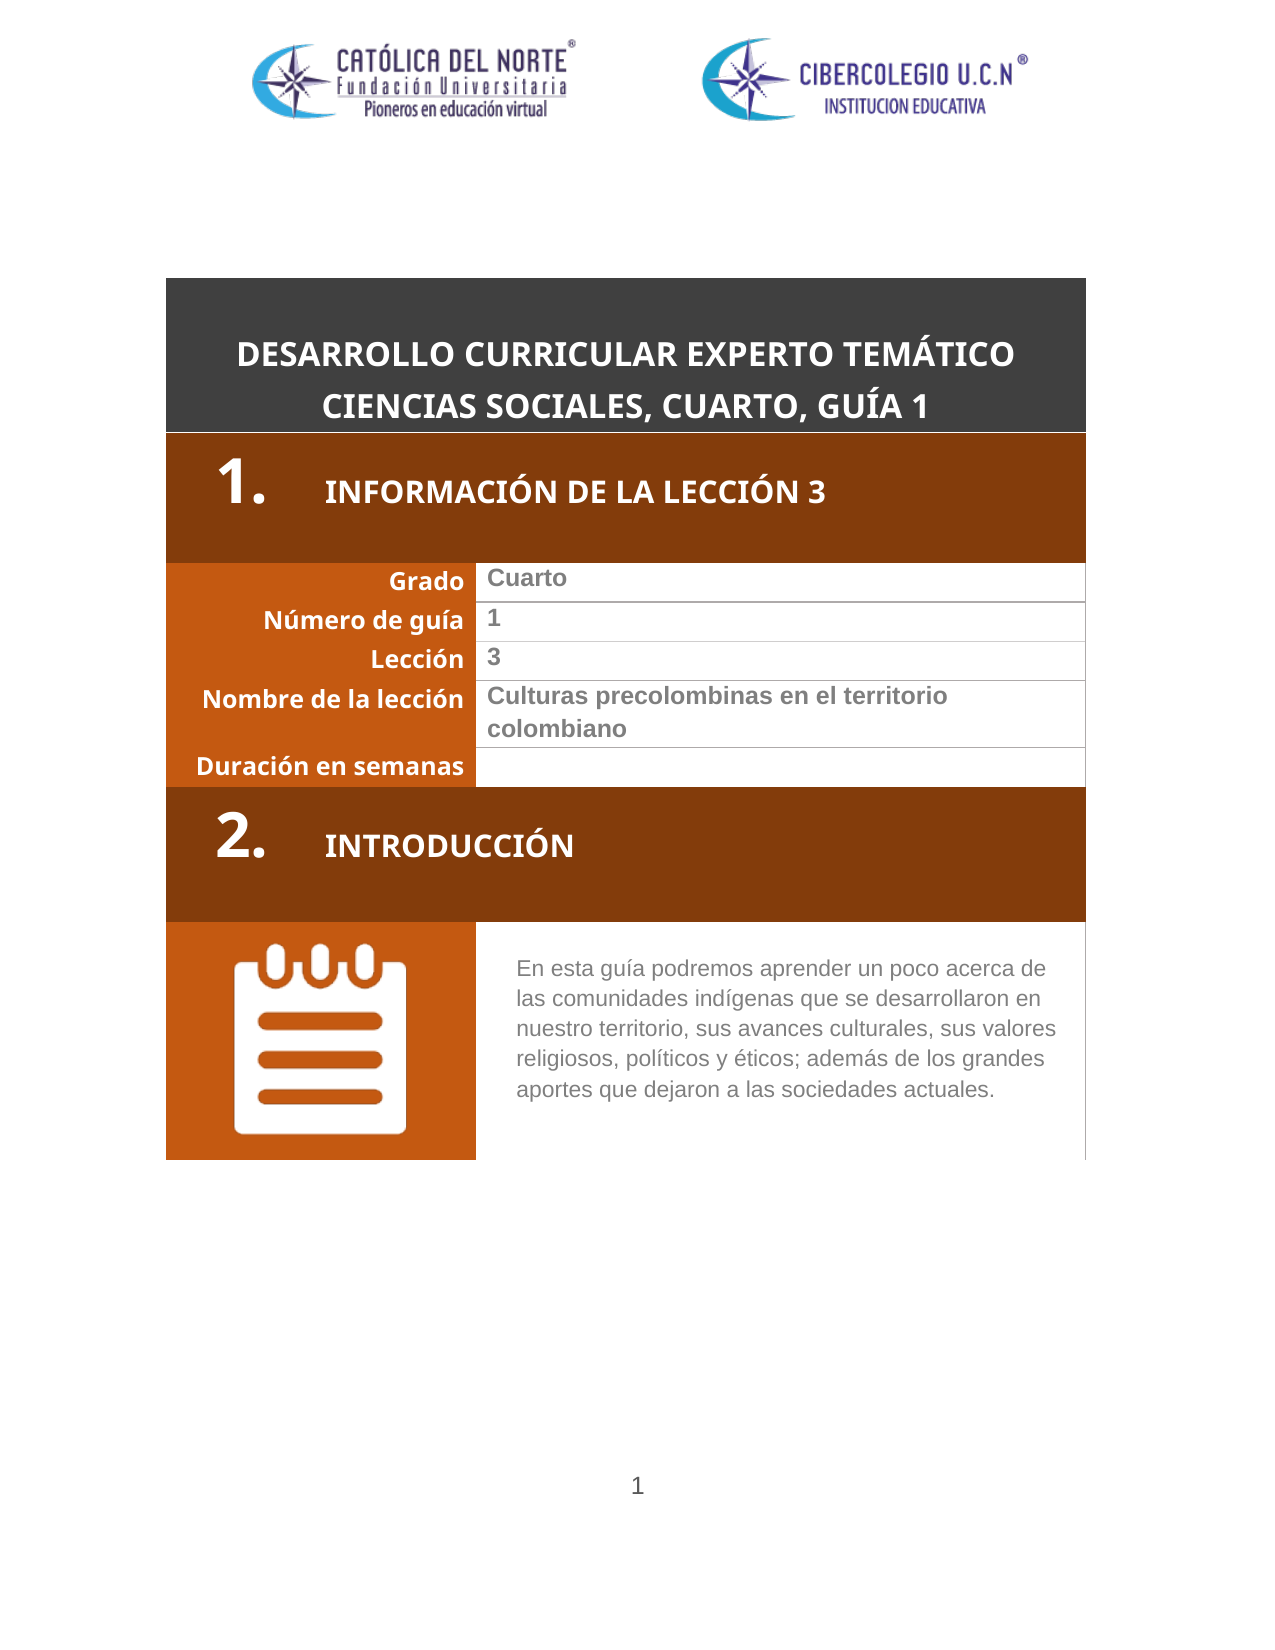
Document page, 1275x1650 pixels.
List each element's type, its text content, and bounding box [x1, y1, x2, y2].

table_cell Cuarto [476, 563, 1085, 601]
table_cell [166, 922, 476, 1160]
table_header DESARROLLO CURRICULAR EXPERTO TEMÁTICO CIENCIAS SOCIALES, CUARTO, GUÍA 1 [166, 278, 1086, 432]
table_cell Grado [166, 563, 476, 601]
table_cell Número de guía [166, 601, 476, 641]
table_cell Duración en semanas [166, 747, 476, 787]
table_cell En esta guía podremos aprender un poco acerca de las comunidades indígenas que se desarrollaron en nuestro territorio, sus avances culturales, sus valores religiosos, políticos y éticos; además de los grandes aportes que dejaron a las sociedades actuales. [476, 922, 1085, 1160]
table_cell 3 [476, 642, 1085, 680]
picture [203, 921, 438, 1156]
table_cell 1 [476, 603, 1085, 641]
table_cell [476, 748, 1085, 787]
picture [672, 25, 1057, 133]
table_cell INFORMACIÓN DE LA LECCIÓN 3 [166, 433, 1086, 563]
table_cell Nombre de la lección [166, 680, 476, 747]
table_cell Lección [166, 641, 476, 680]
table_cell Culturas precolombinas en el territorio colombiano [476, 681, 1085, 747]
picture [212, 22, 615, 135]
table_cell INTRODUCCIÓN [166, 787, 1086, 922]
